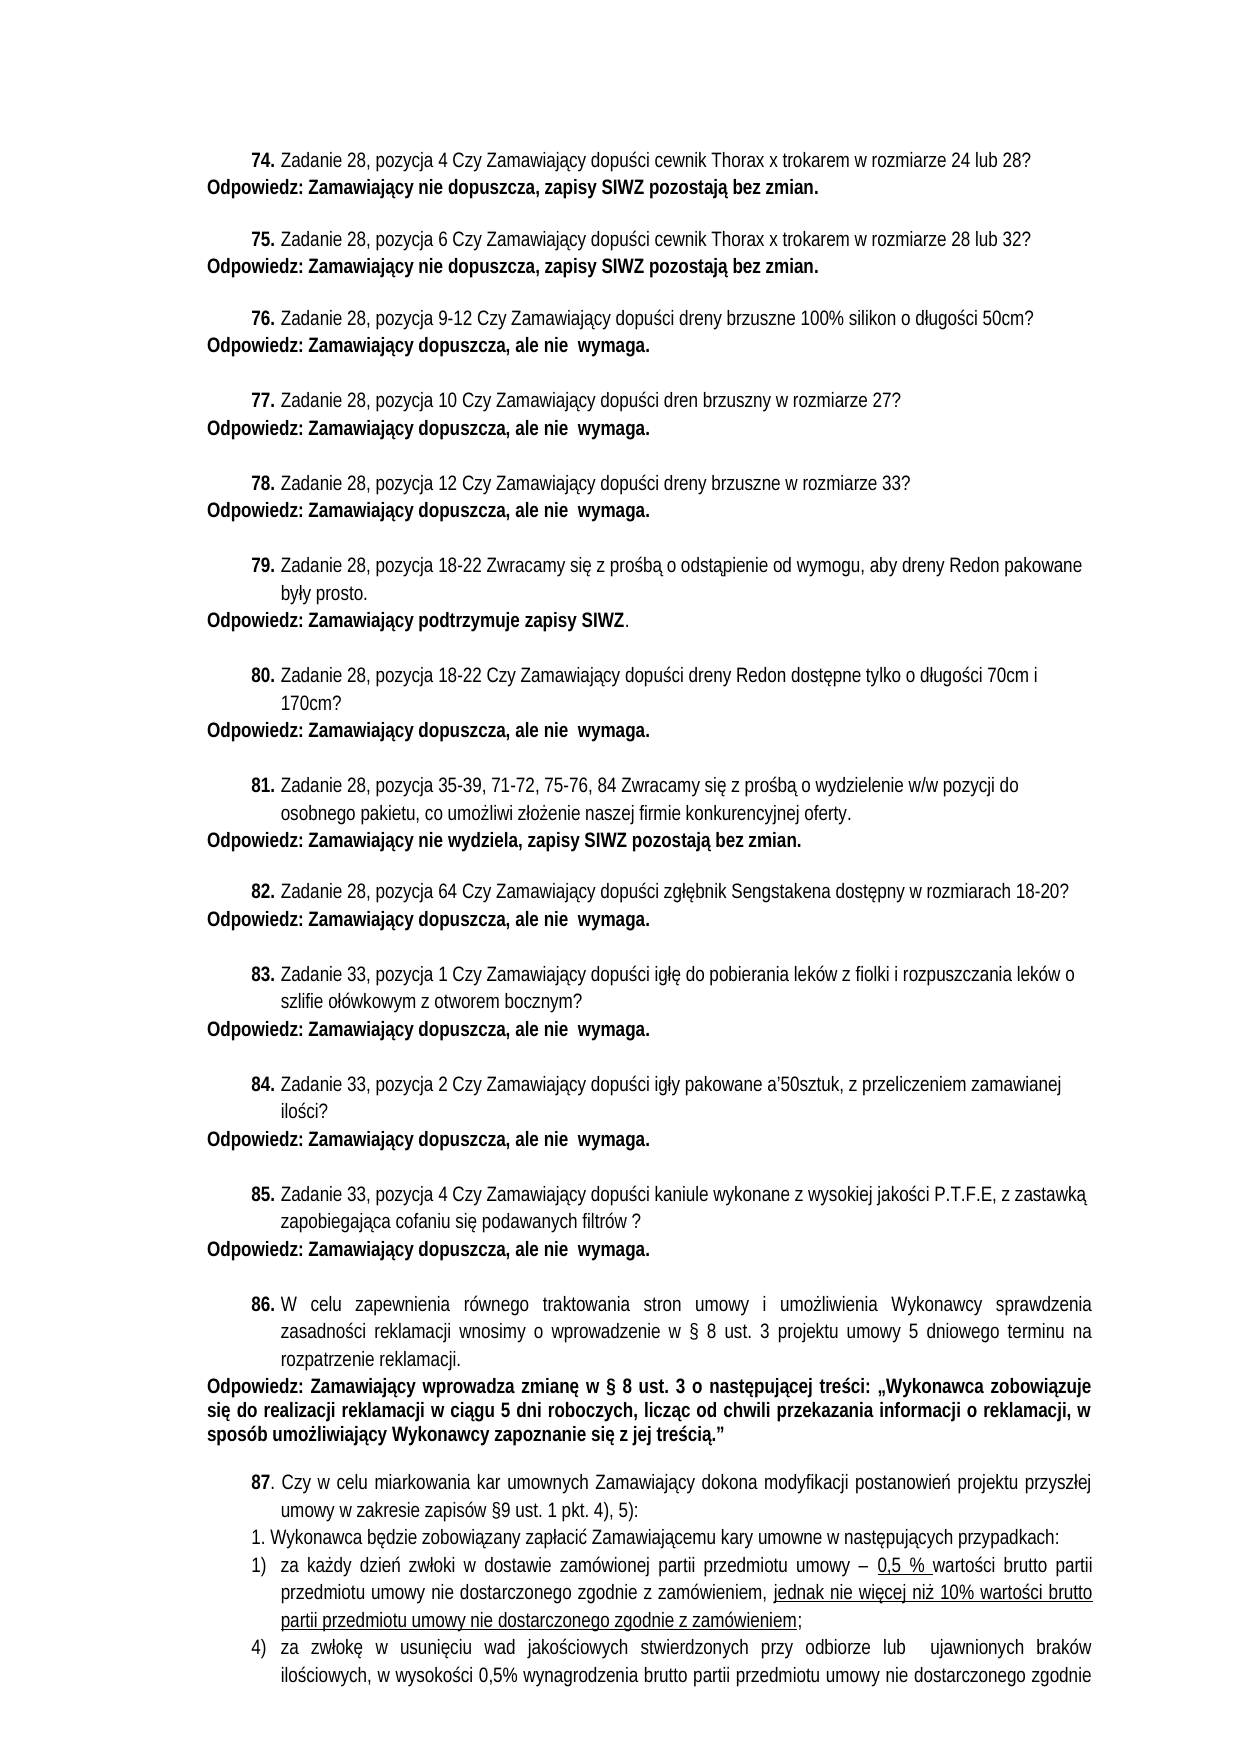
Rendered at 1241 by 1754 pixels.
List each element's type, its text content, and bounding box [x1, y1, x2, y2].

list Zadanie 28, pozycja 18-22 Zwracamy się z prośbą o odstąpienie od wymogu, aby dreny Redon pakowane były prosto. [251, 553, 1093, 604]
list Zadanie 33, pozycja 2 Czy Zamawiający dopuści igły pakowane a’50sztuk, z przeliczeniem zamawianej ilości? [251, 1072, 1093, 1123]
text Odpowiedz: Zamawiający dopuszcza, ale nie wymaga. [207, 416, 1093, 439]
list Zadanie 28, pozycja 12 Czy Zamawiający dopuści dreny brzuszne w rozmiarze 33? [251, 471, 1093, 494]
text Odpowiedz: Zamawiający podtrzymuje zapisy SIWZ. [207, 608, 1093, 632]
list Zadanie 28, pozycja 35-39, 71-72, 75-76, 84 Zwracamy się z prośbą o wydzielenie w/w pozycji do osobnego pakietu, co umożliwi złożenie naszej firmie konkurencyjnej oferty. [251, 773, 1093, 824]
text Odpowiedz: Zamawiający dopuszcza, ale nie wymaga. [207, 718, 1093, 742]
text Odpowiedz: Zamawiający dopuszcza, ale nie wymaga. [207, 333, 1093, 357]
list Zadanie 28, pozycja 10 Czy Zamawiający dopuści dren brzuszny w rozmiarze 27? [251, 388, 1093, 412]
list Zadanie 28, pozycja 64 Czy Zamawiający dopuści zgłębnik Sengstakena dostępny w rozmiarach 18-20? [251, 879, 1093, 903]
list Zadanie 33, pozycja 1 Czy Zamawiający dopuści igłę do pobierania leków z fiolki i rozpuszczania leków o szlifie ołówkowym z otworem bocznym? [251, 962, 1093, 1013]
text Odpowiedz: Zamawiający dopuszcza, ale nie wymaga. [207, 498, 1093, 522]
text Odpowiedz: Zamawiający wprowadza zmianę w § 8 ust. 3 o następującej treści: „Wykonawca zobowiązuje się do realizacji reklamacji w ciągu 5 dni roboczych, licząc od chwili przekazania informacji o reklamacji, w sposób umożliwiający Wykonawcy zapoznanie się z jej treścią.” [207, 1374, 1093, 1446]
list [251, 1635, 1093, 1687]
text Odpowiedz: Zamawiający nie dopuszcza, zapisy SIWZ pozostają bez zmian. [207, 175, 1093, 199]
text Odpowiedz: Zamawiający dopuszcza, ale nie wymaga. [207, 1237, 1093, 1261]
list Zadanie 28, pozycja 6 Czy Zamawiający dopuści cewnik Thorax x trokarem w rozmiarze 28 lub 32? [251, 227, 1093, 251]
list za każdy dzień zwłoki w dostawie zamówionej partii przedmiotu umowy – 0,5 % wartości brutto partii przedmiotu umowy nie dostarczonego zgodnie z zamówieniem, jednak nie więcej niż 10% wartości brutto partii przedmiotu umowy nie dostarczonego zgodnie z zamówieniem; [251, 1553, 1093, 1632]
list W celu zapewnienia równego traktowania stron umowy i umożliwienia Wykonawcy sprawdzenia zasadności reklamacji wnosimy o wprowadzenie w § 8 ust. 3 projektu umowy 5 dniowego terminu na rozpatrzenie reklamacji. [251, 1292, 1093, 1371]
list Zadanie 33, pozycja 4 Czy Zamawiający dopuści kaniule wykonane z wysokiej jakości P.T.F.E, z zastawką zapobiegająca cofaniu się podawanych filtrów ? [251, 1182, 1093, 1233]
list Zadanie 28, pozycja 4 Czy Zamawiający dopuści cewnik Thorax x trokarem w rozmiarze 24 lub 28? [251, 148, 1093, 172]
text Odpowiedz: Zamawiający dopuszcza, ale nie wymaga. [207, 907, 1093, 931]
list Zadanie 28, pozycja 18-22 Czy Zamawiający dopuści dreny Redon dostępne tylko o długości 70cm i 170cm? [251, 663, 1093, 714]
text Odpowiedz: Zamawiający dopuszcza, ale nie wymaga. [207, 1017, 1093, 1041]
text 1. Wykonawca będzie zobowiązany zapłacić Zamawiającemu kary umowne w następujących przypadkach: [251, 1525, 1093, 1549]
text 87. Czy w celu miarkowania kar umownych Zamawiający dokona modyfikacji postanowień projektu przyszłej umowy w zakresie zapisów §9 ust. 1 pkt. 4), 5): [251, 1470, 1093, 1522]
list Zadanie 28, pozycja 9-12 Czy Zamawiający dopuści dreny brzuszne 100% silikon o długości 50cm? [251, 306, 1093, 329]
text Odpowiedz: Zamawiający nie wydziela, zapisy SIWZ pozostają bez zmian. [207, 828, 1093, 852]
text Odpowiedz: Zamawiający nie dopuszcza, zapisy SIWZ pozostają bez zmian. [207, 254, 1093, 278]
text Odpowiedz: Zamawiający dopuszcza, ale nie wymaga. [207, 1127, 1093, 1151]
